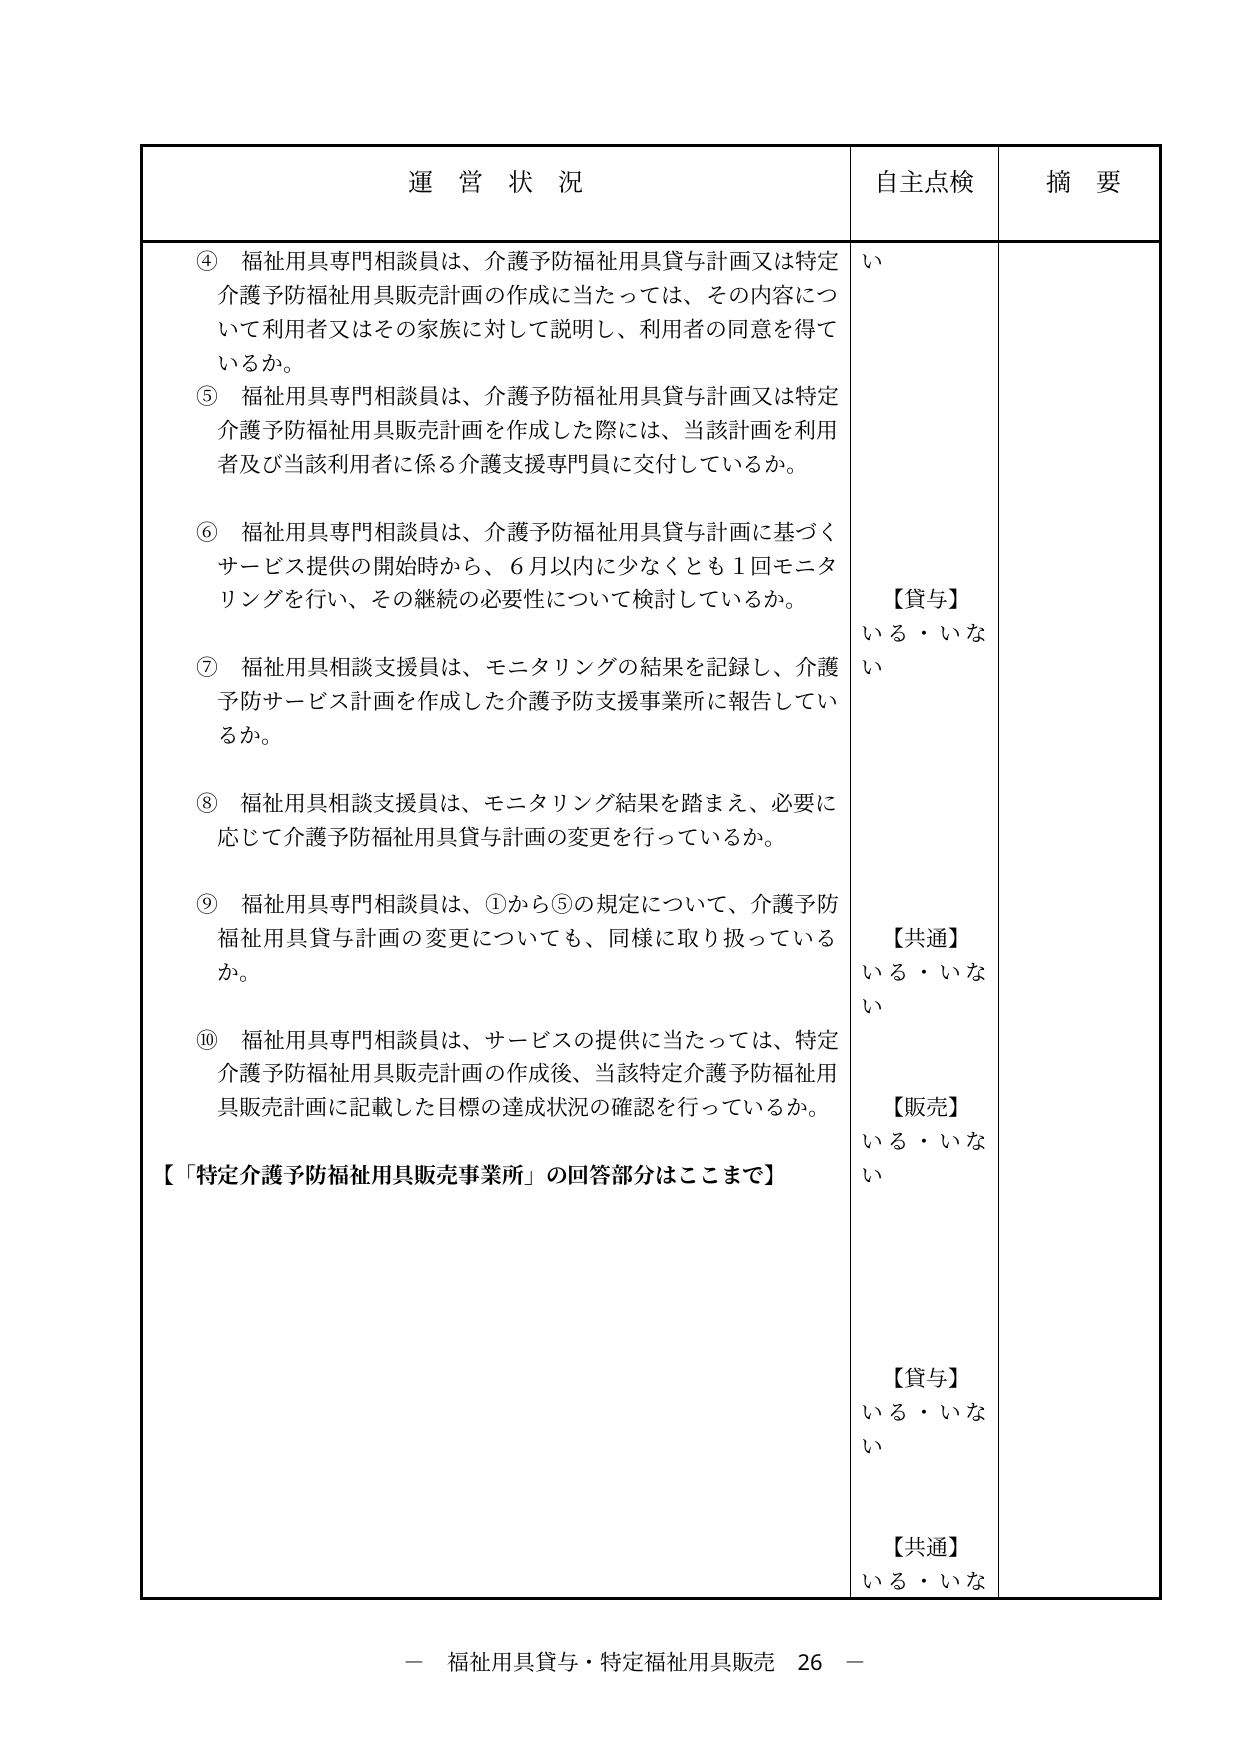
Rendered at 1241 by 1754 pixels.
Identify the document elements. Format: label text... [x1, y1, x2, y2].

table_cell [851, 243, 998, 1597]
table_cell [999, 243, 1159, 1597]
table_header 摘 要 [999, 147, 1159, 240]
table_header 自主点検 [851, 147, 998, 240]
table_header 運 営 状 況 [143, 147, 850, 240]
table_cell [143, 243, 850, 1597]
